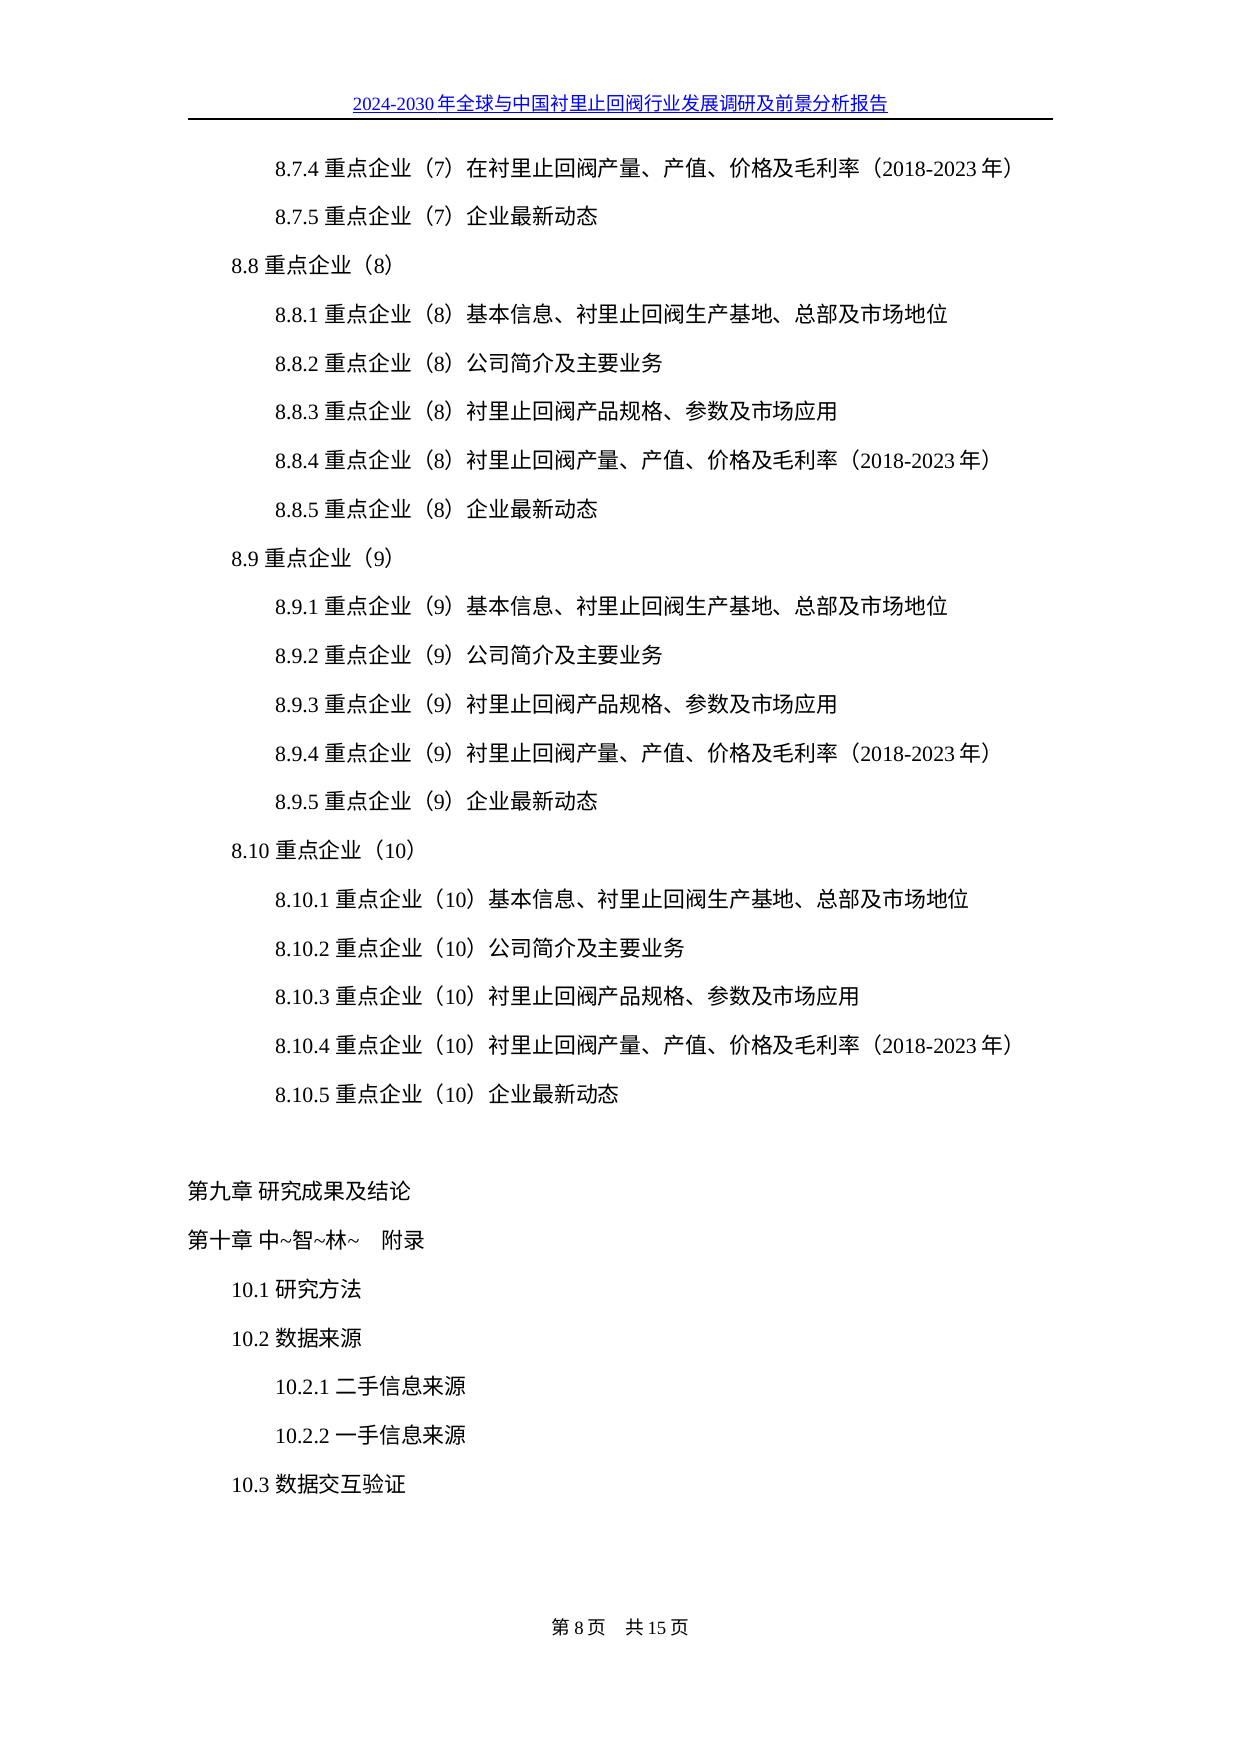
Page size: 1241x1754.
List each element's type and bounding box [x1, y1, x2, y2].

text [187, 150, 1053, 1499]
